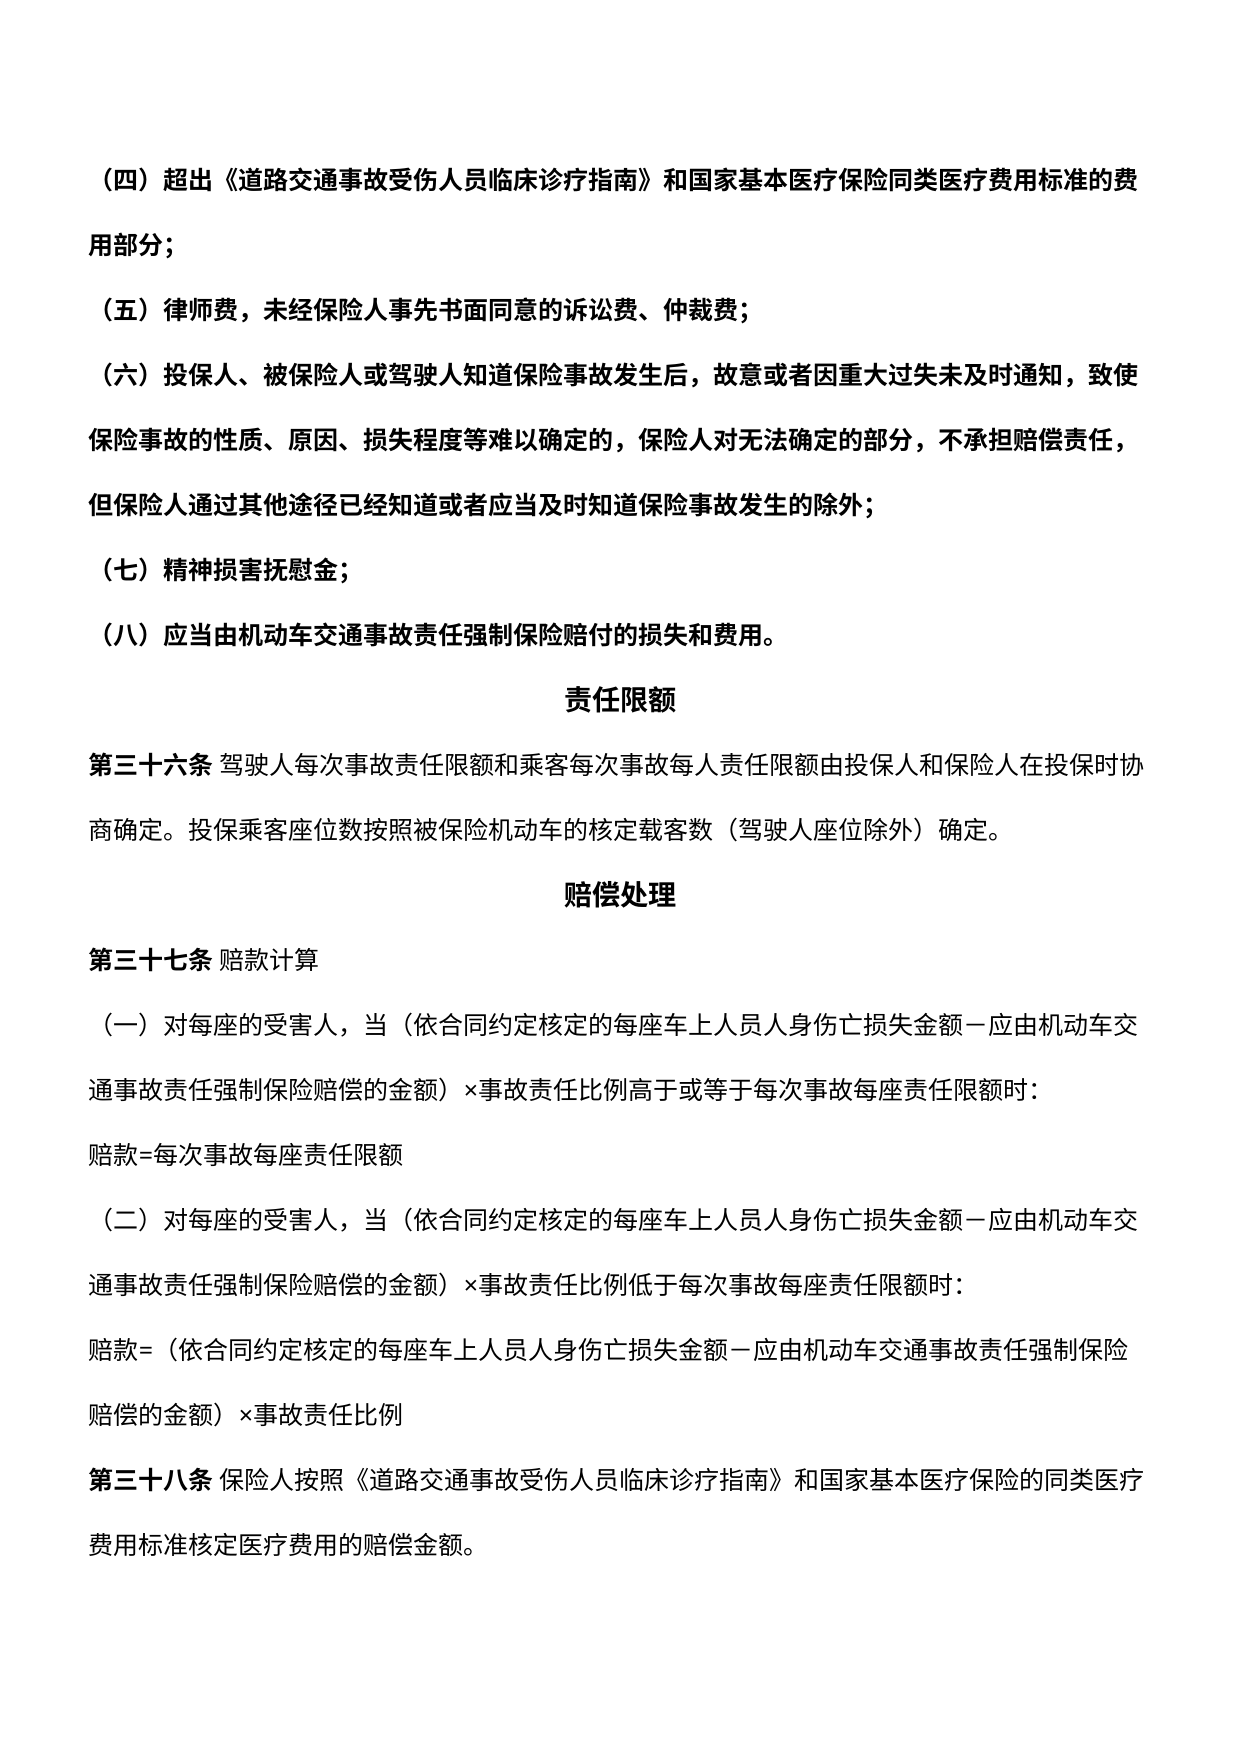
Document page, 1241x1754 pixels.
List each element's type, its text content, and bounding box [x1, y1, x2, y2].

subtitle 责任限额 [89, 666, 1152, 731]
text 第三十六条 驾驶人每次事故责任限额和乘客每次事故每人责任限额由投保人和保险人在投保时协商确定。投保乘客座位数按照被保险机动车的核定载客数（驾驶人座位除外）确定。 [89, 731, 1152, 861]
text 第三十七条 赔款计算 [89, 926, 1152, 991]
text （七）精神损害抚慰金； [89, 536, 1152, 601]
subtitle 赔偿处理 [89, 861, 1152, 926]
text （四）超出《道路交通事故受伤人员临床诊疗指南》和国家基本医疗保险同类医疗费用标准的费用部分； [89, 146, 1152, 276]
text 赔款=（依合同约定核定的每座车上人员人身伤亡损失金额－应由机动车交通事故责任强制保险赔偿的金额）×事故责任比例 [89, 1316, 1152, 1446]
text 赔款=每次事故每座责任限额 [89, 1121, 1152, 1186]
text （二）对每座的受害人，当（依合同约定核定的每座车上人员人身伤亡损失金额－应由机动车交通事故责任强制保险赔偿的金额）×事故责任比例低于每次事故每座责任限额时： [89, 1186, 1152, 1316]
text （六）投保人、被保险人或驾驶人知道保险事故发生后，故意或者因重大过失未及时通知，致使保险事故的性质、原因、损失程度等难以确定的，保险人对无法确定的部分，不承担赔偿责任，但保险人通过其他途径已经知道或者应当及时知道保险事故发生的除外； [89, 341, 1152, 536]
text 第三十八条 保险人按照《道路交通事故受伤人员临床诊疗指南》和国家基本医疗保险的同类医疗费用标准核定医疗费用的赔偿金额。 [89, 1446, 1152, 1576]
text （五）律师费，未经保险人事先书面同意的诉讼费、仲裁费； [89, 276, 1152, 341]
text （八）应当由机动车交通事故责任强制保险赔付的损失和费用。 [89, 601, 1152, 666]
text （一）对每座的受害人，当（依合同约定核定的每座车上人员人身伤亡损失金额－应由机动车交通事故责任强制保险赔偿的金额）×事故责任比例高于或等于每次事故每座责任限额时： [89, 991, 1152, 1121]
